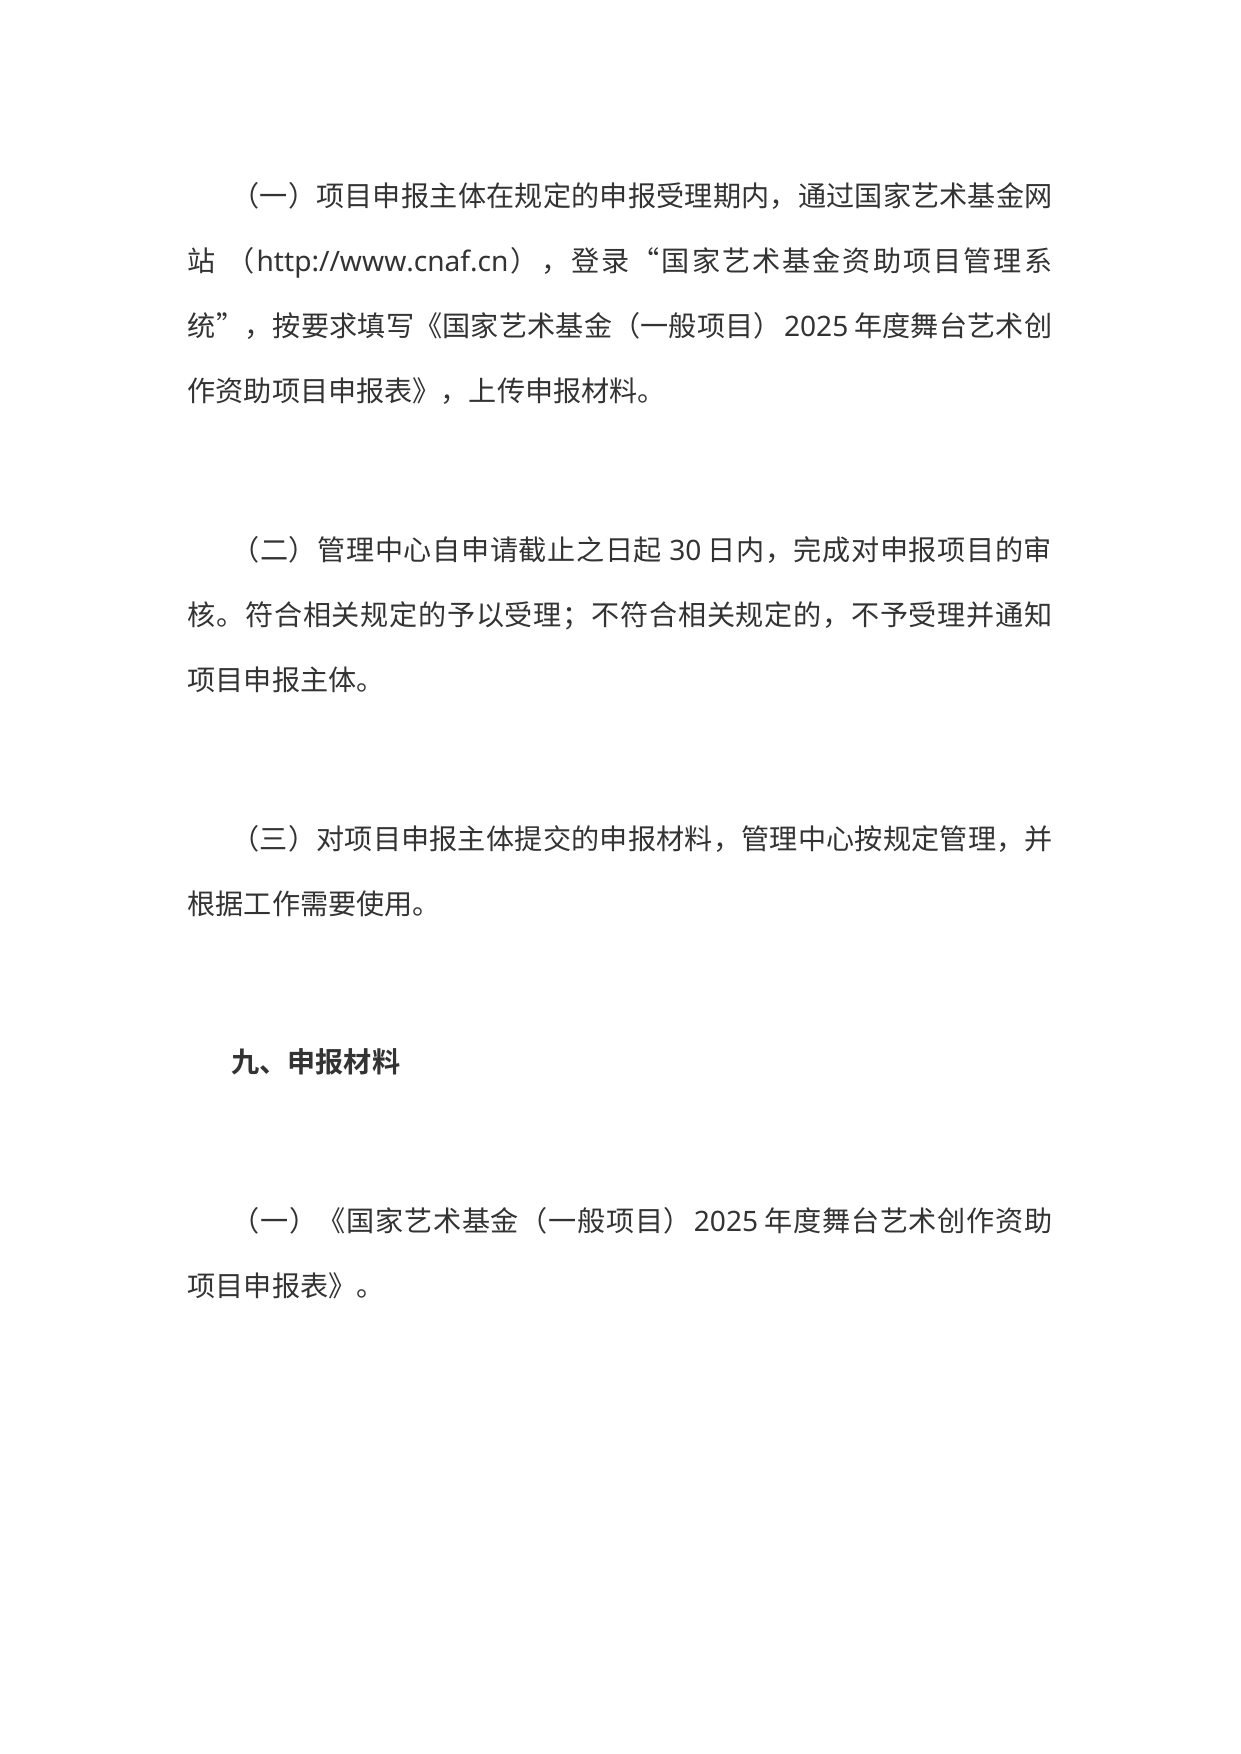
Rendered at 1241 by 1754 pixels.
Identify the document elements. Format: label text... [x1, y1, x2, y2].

text （三）对项目申报主体提交的申报材料，管理中心按规定管理，并根据工作需要使用。 [187, 804, 1053, 934]
text （二）管理中心自申请截止之日起30日内，完成对申报项目的审核。符合相关规定的予以受理；不符合相关规定的，不予受理并通知项目申报主体。 [187, 516, 1053, 711]
text （一）项目申报主体在规定的申报受理期内，通过国家艺术基金网站 （http://www.cnaf.cn），登录“国家艺术基金资助项目管理系统”，按要求填写《国家艺术基金（一般项目）2025年度舞台艺术创作资助项目申报表》，上传申报材料。 [187, 162, 1053, 422]
text 九、申报材料 [187, 1028, 1053, 1093]
text （一）《国家艺术基金（一般项目）2025年度舞台艺术创作资助项目申报表》。 [187, 1187, 1053, 1317]
